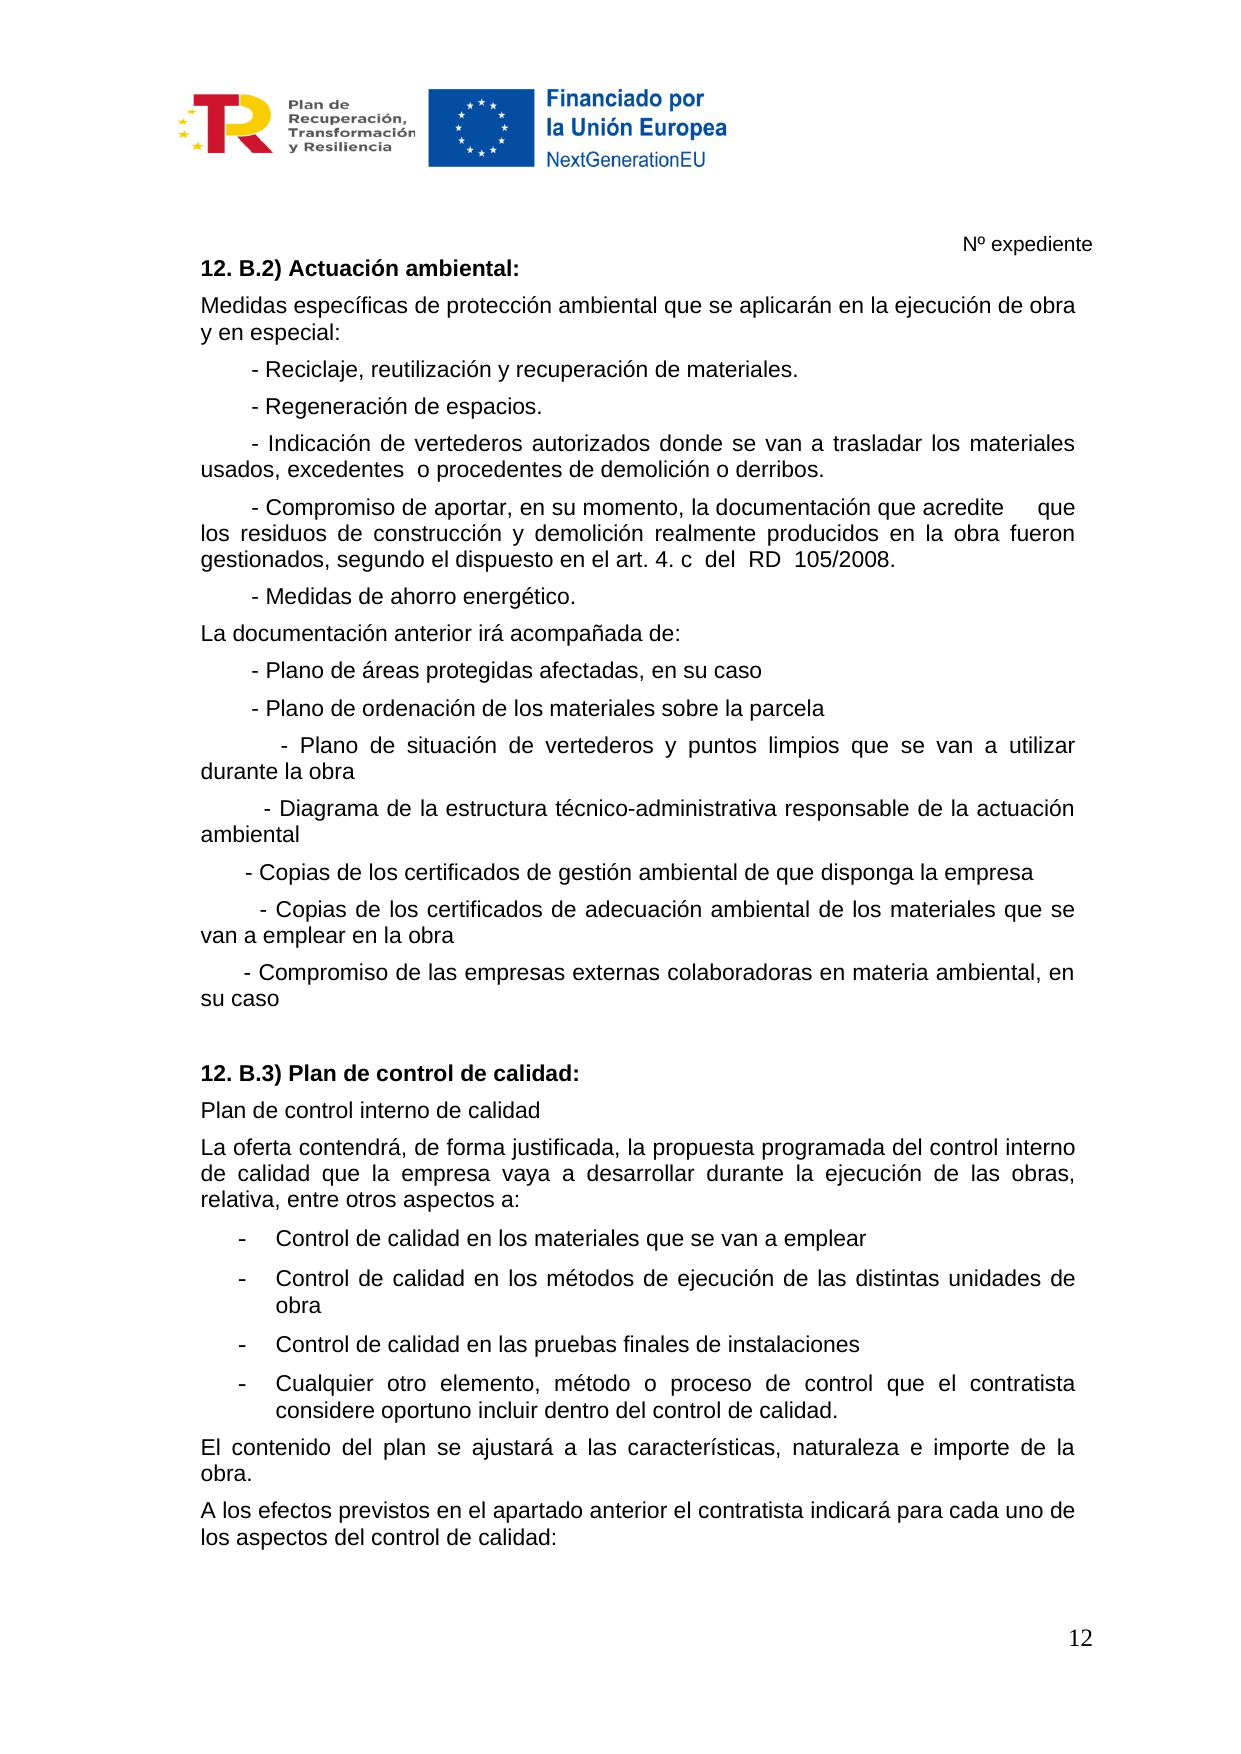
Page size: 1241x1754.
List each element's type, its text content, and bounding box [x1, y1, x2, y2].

text 12. B.2) Actuación ambiental: [200, 255, 1076, 282]
text Medidas específicas de protección ambiental que se aplicarán en la ejecución de obra y en especial: [200, 292, 1076, 345]
text - Compromiso de aportar, en su momento, la documentación que acredite que los residuos de construcción y demolición realmente producidos en la obra fueron gestionados, segundo el dispuesto en el art. 4. c del RD 105/2008. [200, 493, 1076, 572]
text - Medidas de ahorro energético. [200, 583, 1076, 609]
text Plan de control interno de calidad [200, 1097, 1076, 1123]
text La documentación anterior irá acompañada de: [200, 620, 1076, 647]
picture [177, 73, 733, 174]
text - Copias de los certificados de gestión ambiental de que disponga la empresa [200, 858, 1076, 885]
text El contenido del plan se ajustará a las características, naturaleza e importe de la obra. [200, 1434, 1076, 1487]
text - Plano de ordenación de los materiales sobre la parcela [200, 694, 1076, 721]
text - Compromiso de las empresas externas colaboradoras en materia ambiental, en su caso [200, 959, 1076, 1012]
list Control de calidad en los materiales que se van a emplear [238, 1223, 1076, 1252]
text - Diagrama de la estructura técnico-administrativa responsable de la actuación ambiental [200, 795, 1076, 848]
text - Indicación de vertederos autorizados donde se van a trasladar los materiales usados, excedentes o procedentes de demolición o derribos. [200, 430, 1076, 483]
text - Plano de situación de vertederos y puntos limpios que se van a utilizar durante la obra [200, 732, 1076, 784]
list Control de calidad en los métodos de ejecución de las distintas unidades de obra [238, 1263, 1076, 1318]
text - Plano de áreas protegidas afectadas, en su caso [200, 657, 1076, 684]
text 12. B.3) Plan de control de calidad: [200, 1059, 1076, 1086]
text - Regeneración de espacios. [200, 393, 1076, 419]
text La oferta contendrá, de forma justificada, la propuesta programada del control interno de calidad que la empresa vaya a desarrollar durante la ejecución de las obras, relativa, entre otros aspectos a: [200, 1134, 1076, 1213]
list Control de calidad en las pruebas finales de instalaciones [238, 1329, 1076, 1357]
list Cualquier otro elemento, método o proceso de control que el contratista considere oportuno incluir dentro del control de calidad. [238, 1368, 1076, 1423]
text - Reciclaje, reutilización y recuperación de materiales. [200, 356, 1076, 382]
text A los efectos previstos en el apartado anterior el contratista indicará para cada uno de los aspectos del control de calidad: [200, 1497, 1076, 1550]
text - Copias de los certificados de adecuación ambiental de los materiales que se van a emplear en la obra [200, 896, 1076, 948]
